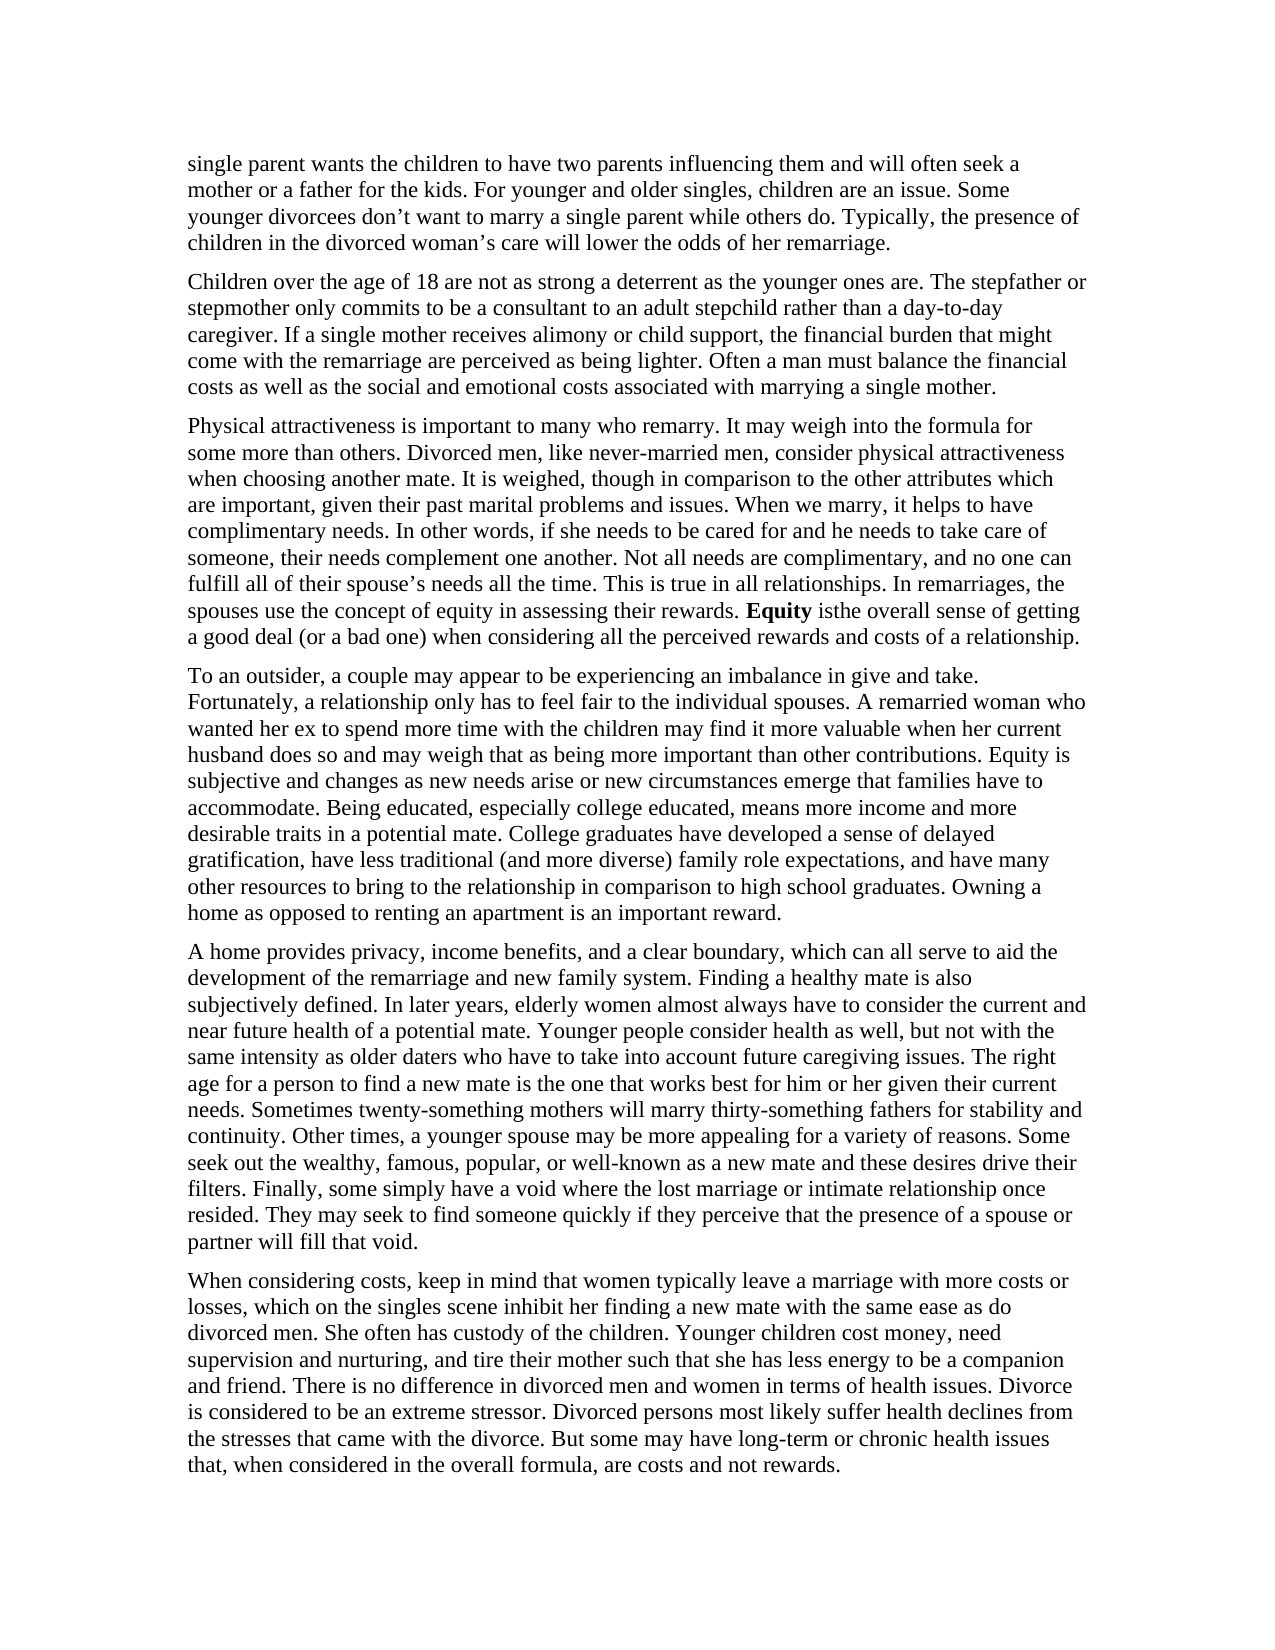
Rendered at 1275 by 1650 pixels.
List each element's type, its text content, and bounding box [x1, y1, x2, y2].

text To an outsider, a couple may appear to be experiencing an imbalance in give and take. Fortunately, a relationship only has to feel fair to the individual spouses. A remarried woman who wanted her ex to spend more time with the children may find it more valuable when her current husband does so and may weigh that as being more important than other contributions. Equity is subjective and changes as new needs arise or new circumstances emerge that families have to accommodate. Being educated, especially college educated, means more income and more desirable traits in a potential mate. College graduates have developed a sense of delayed gratification, have less traditional (and more diverse) family role expectations, and have many other resources to bring to the relationship in comparison to high school graduates. Owning a home as opposed to renting an apartment is an important reward. [187, 662, 1087, 925]
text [187, 150, 1087, 255]
text Children over the age of 18 are not as strong a deterrent as the younger ones are. The stepfather or stepmother only commits to be a consultant to an adult stepchild rather than a day-to-day caregiver. If a single mother receives alimony or child support, the financial burden that might come with the remarriage are perceived as being lighter. Often a man must balance the financial costs as well as the social and emotional costs associated with marrying a single mother. [187, 268, 1087, 400]
text Physical attractiveness is important to many who remarry. It may weigh into the formula for some more than others. Divorced men, like never-married men, consider physical attractiveness when choosing another mate. It is weighed, though in comparison to the other attributes which are important, given their past marital problems and issues. When we marry, it helps to have complimentary needs. In other words, if she needs to be cared for and he needs to take care of someone, their needs complement one another. Not all needs are complimentary, and no one can fulfill all of their spouse’s needs all the time. This is true in all relationships. In remarriages, the spouses use the concept of equity in assessing their rewards. Equity isthe overall sense of getting a good deal (or a bad one) when considering all the perceived rewards and costs of a relationship. [187, 412, 1087, 649]
text A home provides privacy, income benefits, and a clear boundary, which can all serve to aid the development of the remarriage and new family system. Finding a healthy mate is also subjectively defined. In later years, elderly women almost always have to consider the current and near future health of a potential mate. Younger people consider health as well, but not with the same intensity as older daters who have to take into account future caregiving issues. The right age for a person to find a new mate is the one that works best for him or her given their current needs. Sometimes twenty-something mothers will marry thirty-something fathers for stability and continuity. Other times, a younger spouse may be more appealing for a variety of reasons. Some seek out the wealthy, famous, popular, or well-known as a new mate and these desires drive their filters. Finally, some simply have a void where the lost marriage or intimate relationship once resided. They may seek to find someone quickly if they perceive that the presence of a spouse or partner will fill that void. [187, 938, 1087, 1254]
text When considering costs, keep in mind that women typically leave a marriage with more costs or losses, which on the singles scene inhibit her finding a new mate with the same ease as do divorced men. She often has custody of the children. Younger children cost money, need supervision and nurturing, and tire their mother such that she has less energy to be a companion and friend. There is no difference in divorced men and women in terms of health issues. Divorce is considered to be an extreme stressor. Divorced persons most likely suffer health declines from the stresses that came with the divorce. But some may have long-term or chronic health issues that, when considered in the overall formula, are costs and not rewards. [187, 1267, 1087, 1477]
